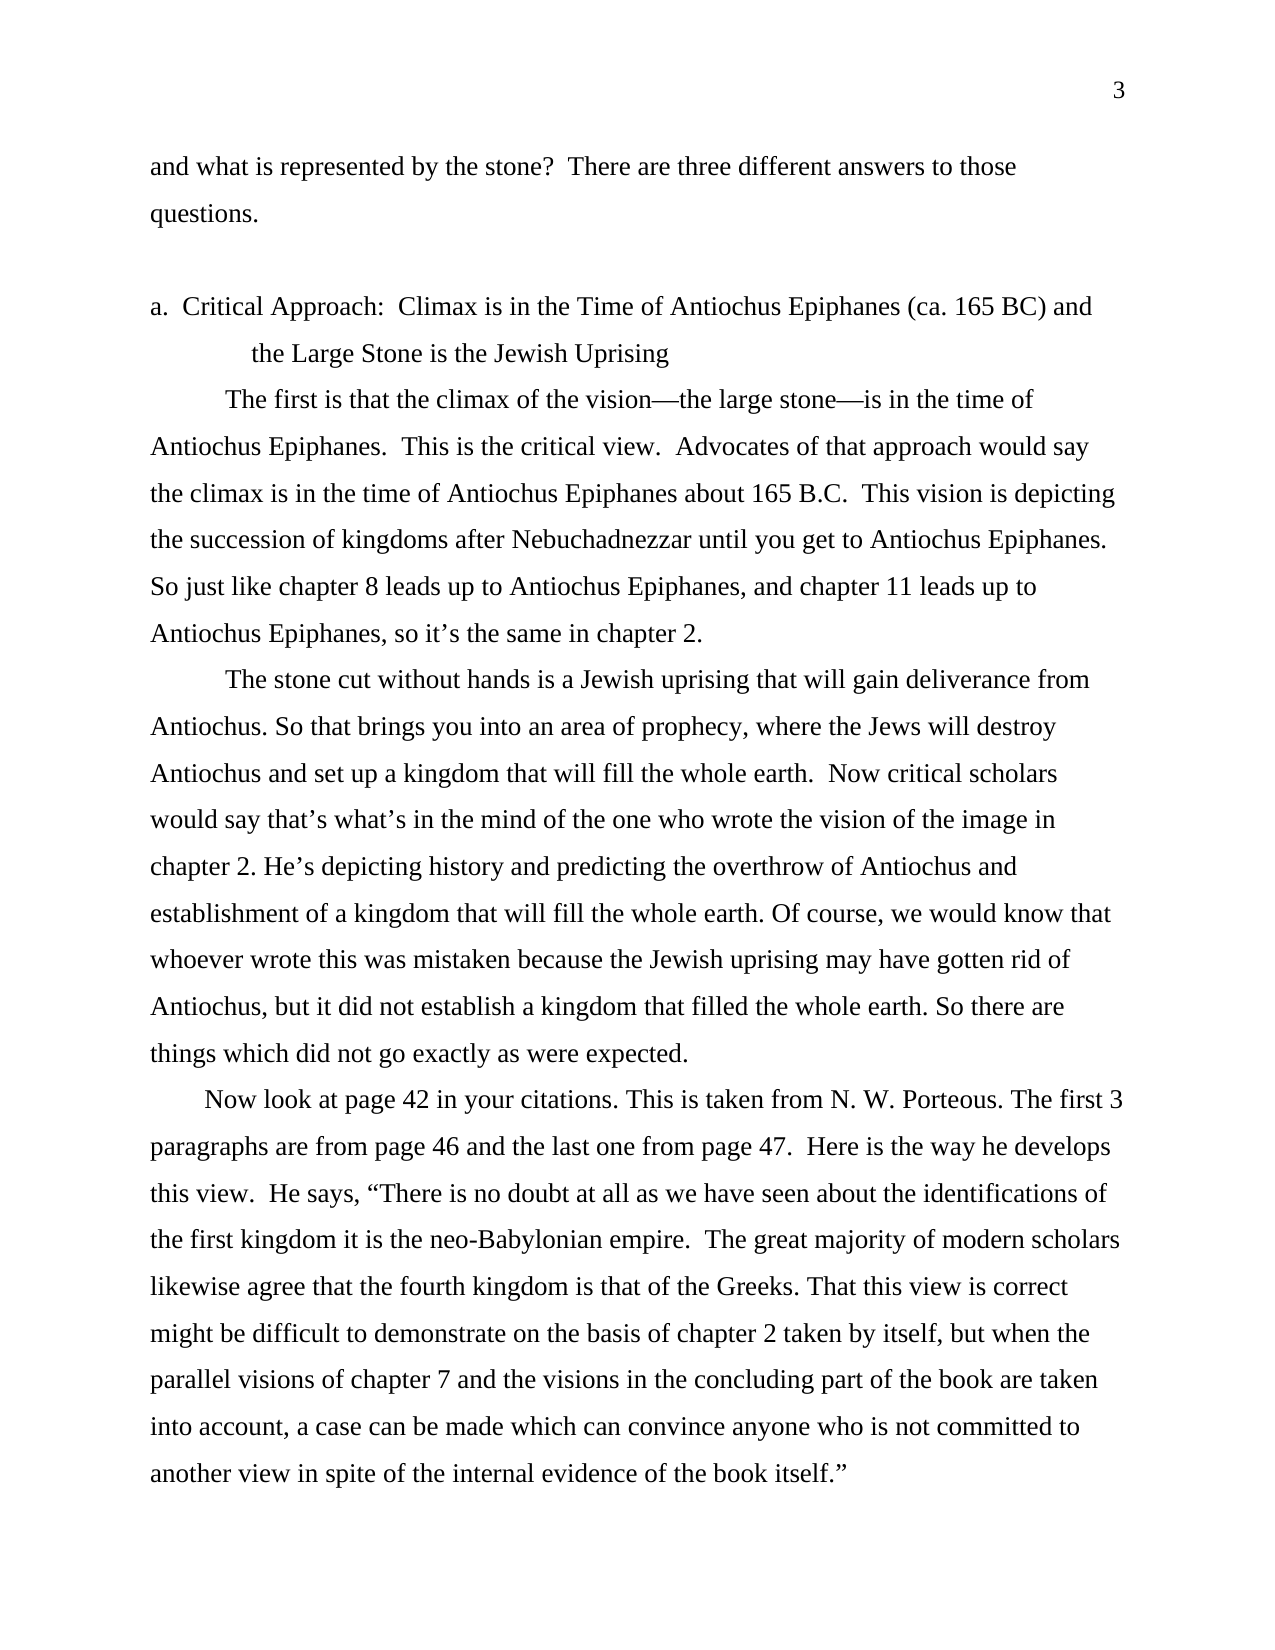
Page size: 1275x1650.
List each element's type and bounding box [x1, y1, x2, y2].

text [150, 150, 1125, 1068]
text [150, 1083, 1125, 1488]
